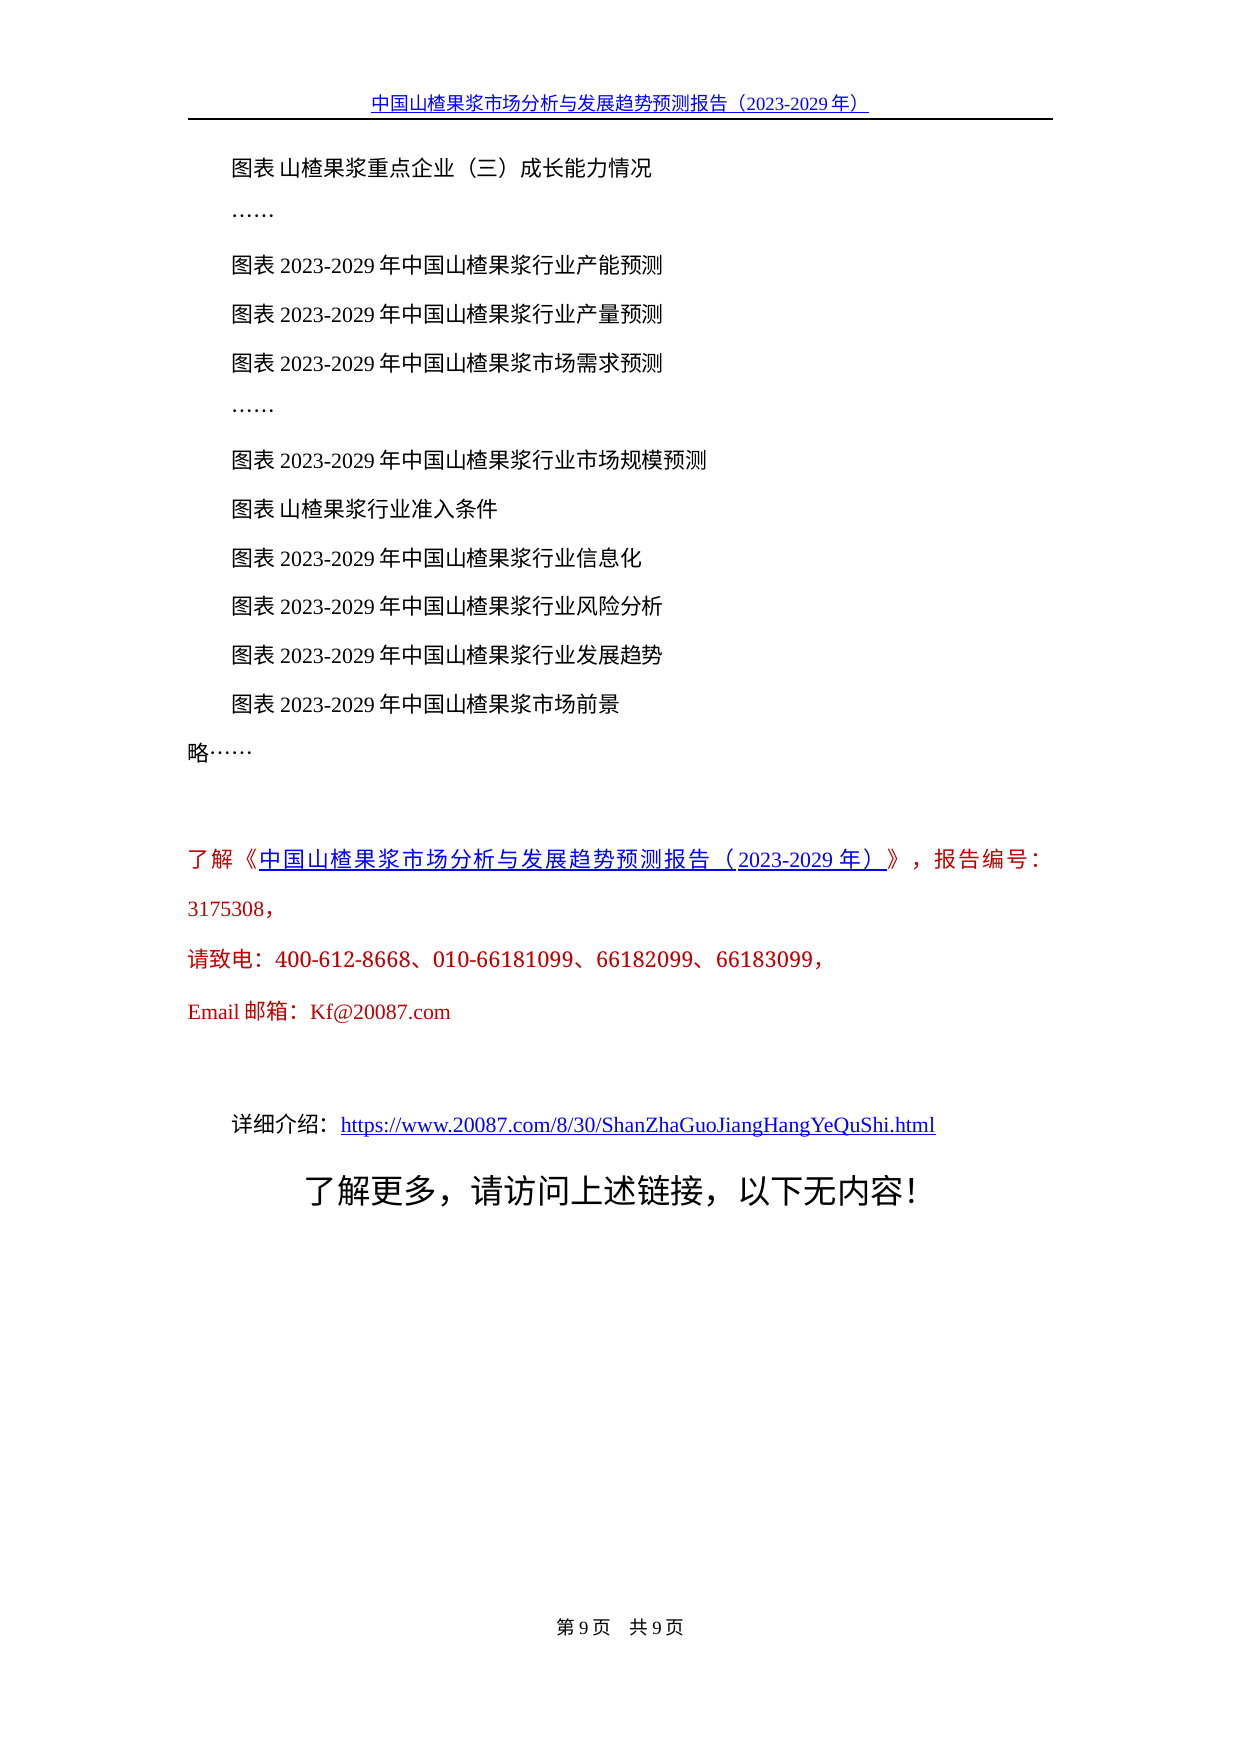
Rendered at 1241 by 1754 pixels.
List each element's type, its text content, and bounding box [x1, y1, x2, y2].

text 了解《中国山楂果浆市场分析与发展趋势预测报告（2023-2029年）》，报告编号：3175308， [187, 842, 1053, 923]
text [187, 150, 1053, 768]
title 了解更多，请访问上述链接，以下无内容！ [187, 1156, 1053, 1221]
text Email邮箱：Kf@20087.com [187, 993, 1053, 1026]
text 请致电：400-612-8668、010-66181099、66182099、66183099， [187, 942, 1053, 974]
text 详细介绍：https://www.20087.com/8/30/ShanZhaGuoJiangHangYeQuShi.html [187, 1106, 1053, 1139]
